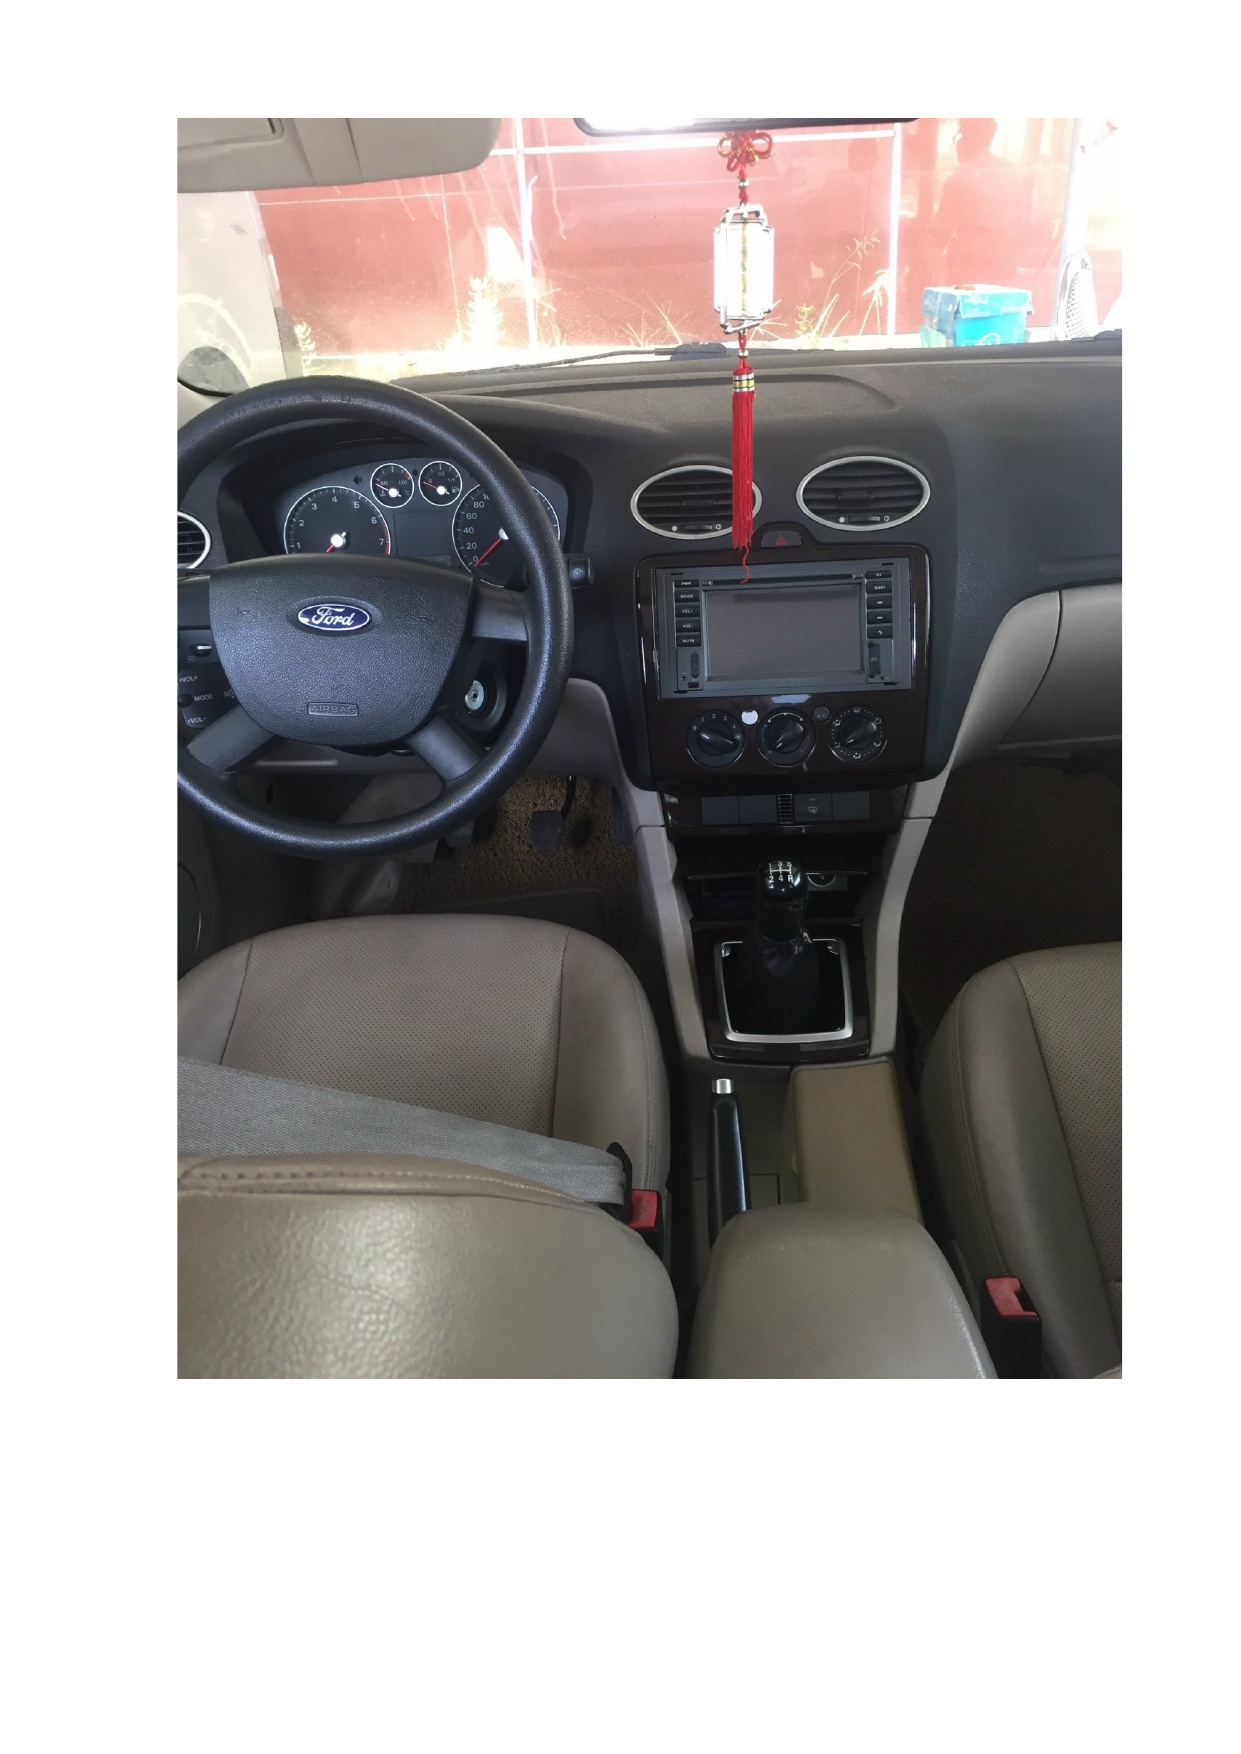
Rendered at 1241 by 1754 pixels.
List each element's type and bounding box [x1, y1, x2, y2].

picture [177, 118, 1123, 1379]
